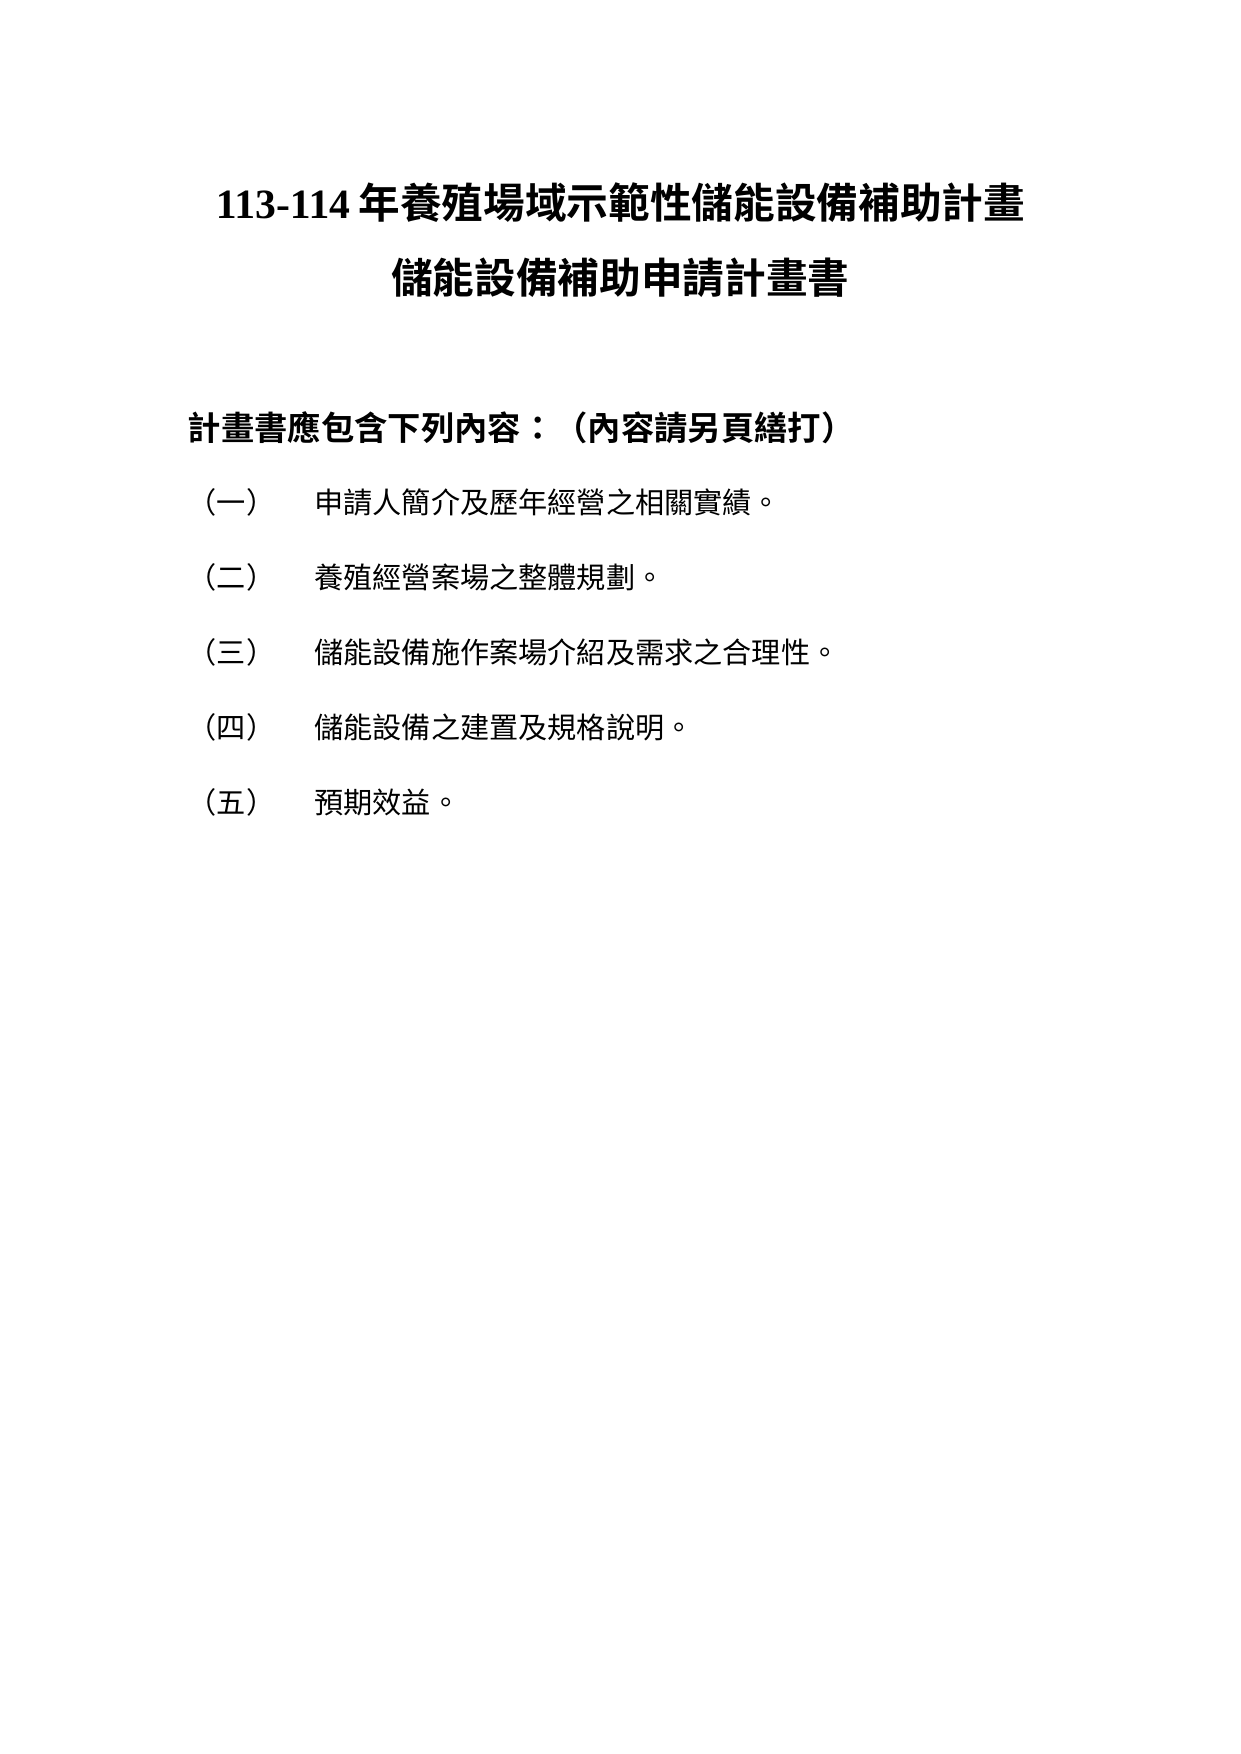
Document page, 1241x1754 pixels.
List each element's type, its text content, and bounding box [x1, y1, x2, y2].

list 預期效益。 [187, 763, 1053, 838]
list 儲能設備施作案場介紹及需求之合理性。 [187, 613, 1053, 688]
list 申請人簡介及歷年經營之相關實績。 [187, 463, 1053, 538]
text 113-114年養殖場域示範性儲能設備補助計畫 儲能設備補助申請計畫書 [187, 163, 1053, 313]
list 養殖經營案場之整體規劃。 [187, 538, 1053, 613]
text 計畫書應包含下列內容：（內容請另頁繕打） [187, 388, 1053, 463]
list 儲能設備之建置及規格說明。 [187, 688, 1053, 763]
